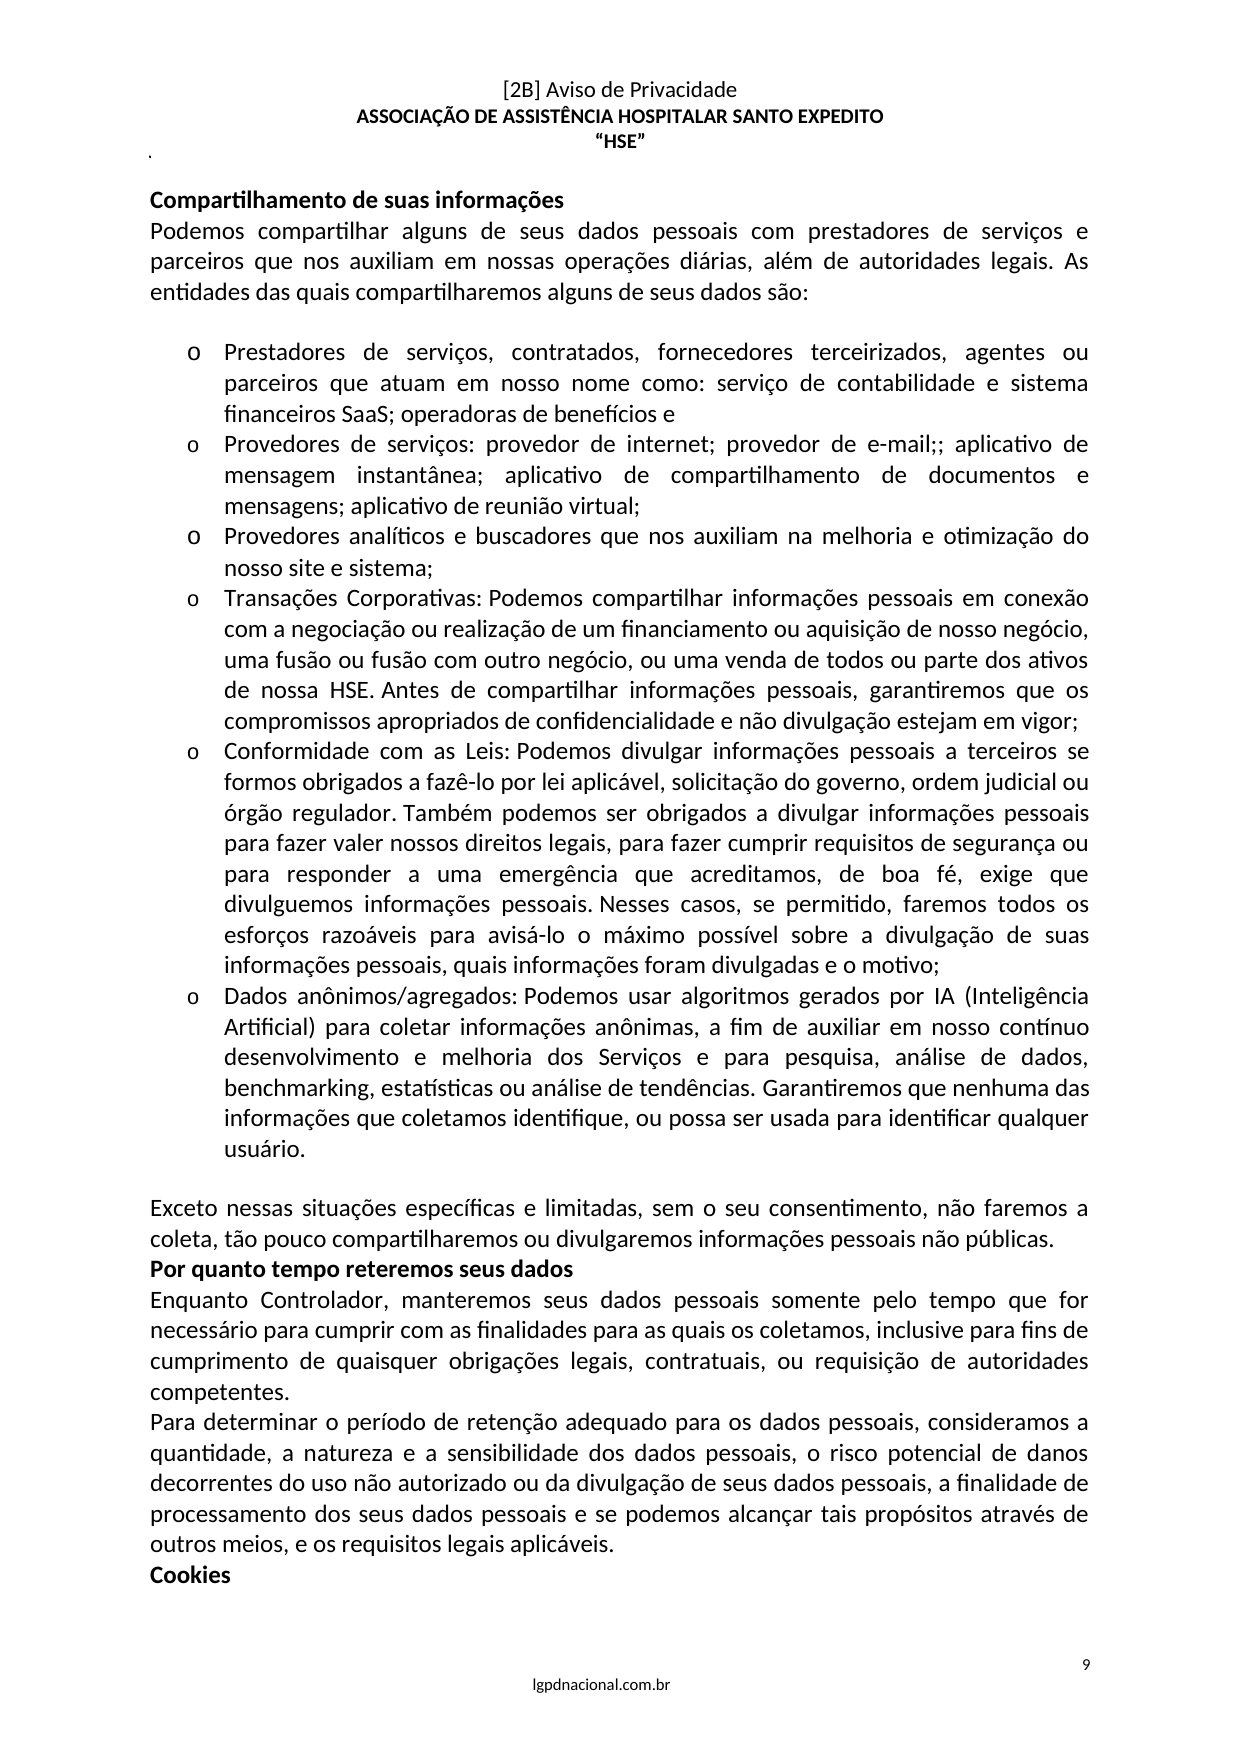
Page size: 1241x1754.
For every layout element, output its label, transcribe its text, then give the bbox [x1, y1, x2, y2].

list Conformidade com as Leis: Podemos divulgar informações pessoais a terceiros se formos obrigados a fazê-lo por lei aplicável, solicitação do governo, ordem judicial ou órgão regulador. Também podemos ser obrigados a divulgar informações pessoais para fazer valer nossos direitos legais, para fazer cumprir requisitos de segurança ou para responder a uma emergência que acreditamos, de boa fé, exige que divulguemos informações pessoais. Nesses casos, se permitido, faremos todos os esforços razoáveis ​​para avisá-lo o máximo possível sobre a divulgação de suas informações pessoais, quais informações foram divulgadas e o motivo; [186, 736, 1090, 980]
text Cookies [150, 1559, 1090, 1589]
text Para determinar o período de retenção adequado para os dados pessoais, consideramos a quantidade, a natureza e a sensibilidade dos dados pessoais, o risco potencial de danos decorrentes do uso não autorizado ou da divulgação de seus dados pessoais, a finalidade de processamento dos seus dados pessoais e se podemos alcançar tais propósitos através de outros meios, e os requisitos legais aplicáveis. [150, 1406, 1090, 1559]
list Provedores analíticos e buscadores que nos auxiliam na melhoria e otimização do nosso site e sistema; [186, 520, 1090, 583]
text Exceto nessas situações específicas e limitadas, sem o seu consentimento, não faremos a coleta, tão pouco compartilharemos ou divulgaremos informações pessoais não públicas. [150, 1193, 1090, 1254]
text Podemos compartilhar alguns de seus dados pessoais com prestadores de serviços e parceiros que nos auxiliam em nossas operações diárias, além de autoridades legais. As entidades das quais compartilharemos alguns de seus dados são: [150, 215, 1090, 306]
text Enquanto Controlador, manteremos seus dados pessoais somente pelo tempo que for necessário para cumprir com as finalidades para as quais os coletamos, inclusive para fins de cumprimento de quaisquer obrigações legais, contratuais, ou requisição de autoridades competentes. [150, 1284, 1090, 1406]
list Transações Corporativas: Podemos compartilhar informações pessoais em conexão com a negociação ou realização de um financiamento ou aquisição de nosso negócio, uma fusão ou fusão com outro negócio, ou uma venda de todos ou parte dos ativos de nossa HSE. Antes de compartilhar informações pessoais, garantiremos que os compromissos apropriados de confidencialidade e não divulgação estejam em vigor; [186, 583, 1090, 736]
list Dados anônimos/agregados: Podemos usar algoritmos gerados por IA (Inteligência Artificial) para coletar informações anônimas, a fim de auxiliar em nosso contínuo desenvolvimento e melhoria dos Serviços e para pesquisa, análise de dados, benchmarking, estatísticas ou análise de tendências. Garantiremos que nenhuma das informações que coletamos identifique, ou possa ser usada para identificar qualquer usuário. [186, 980, 1090, 1163]
list Prestadores de serviços, contratados, fornecedores terceirizados, agentes ou parceiros que atuam em nosso nome como: serviço de contabilidade e sistema financeiros SaaS; operadoras de benefícios e [186, 336, 1090, 428]
list Provedores de serviços: provedor de internet; provedor de e-mail;; aplicativo de mensagem instantânea; aplicativo de compartilhamento de documentos e mensagens; aplicativo de reunião virtual; [186, 428, 1090, 520]
text Compartilhamento de suas informações [150, 184, 1090, 215]
text Por quanto tempo reteremos seus dados [150, 1254, 1090, 1284]
